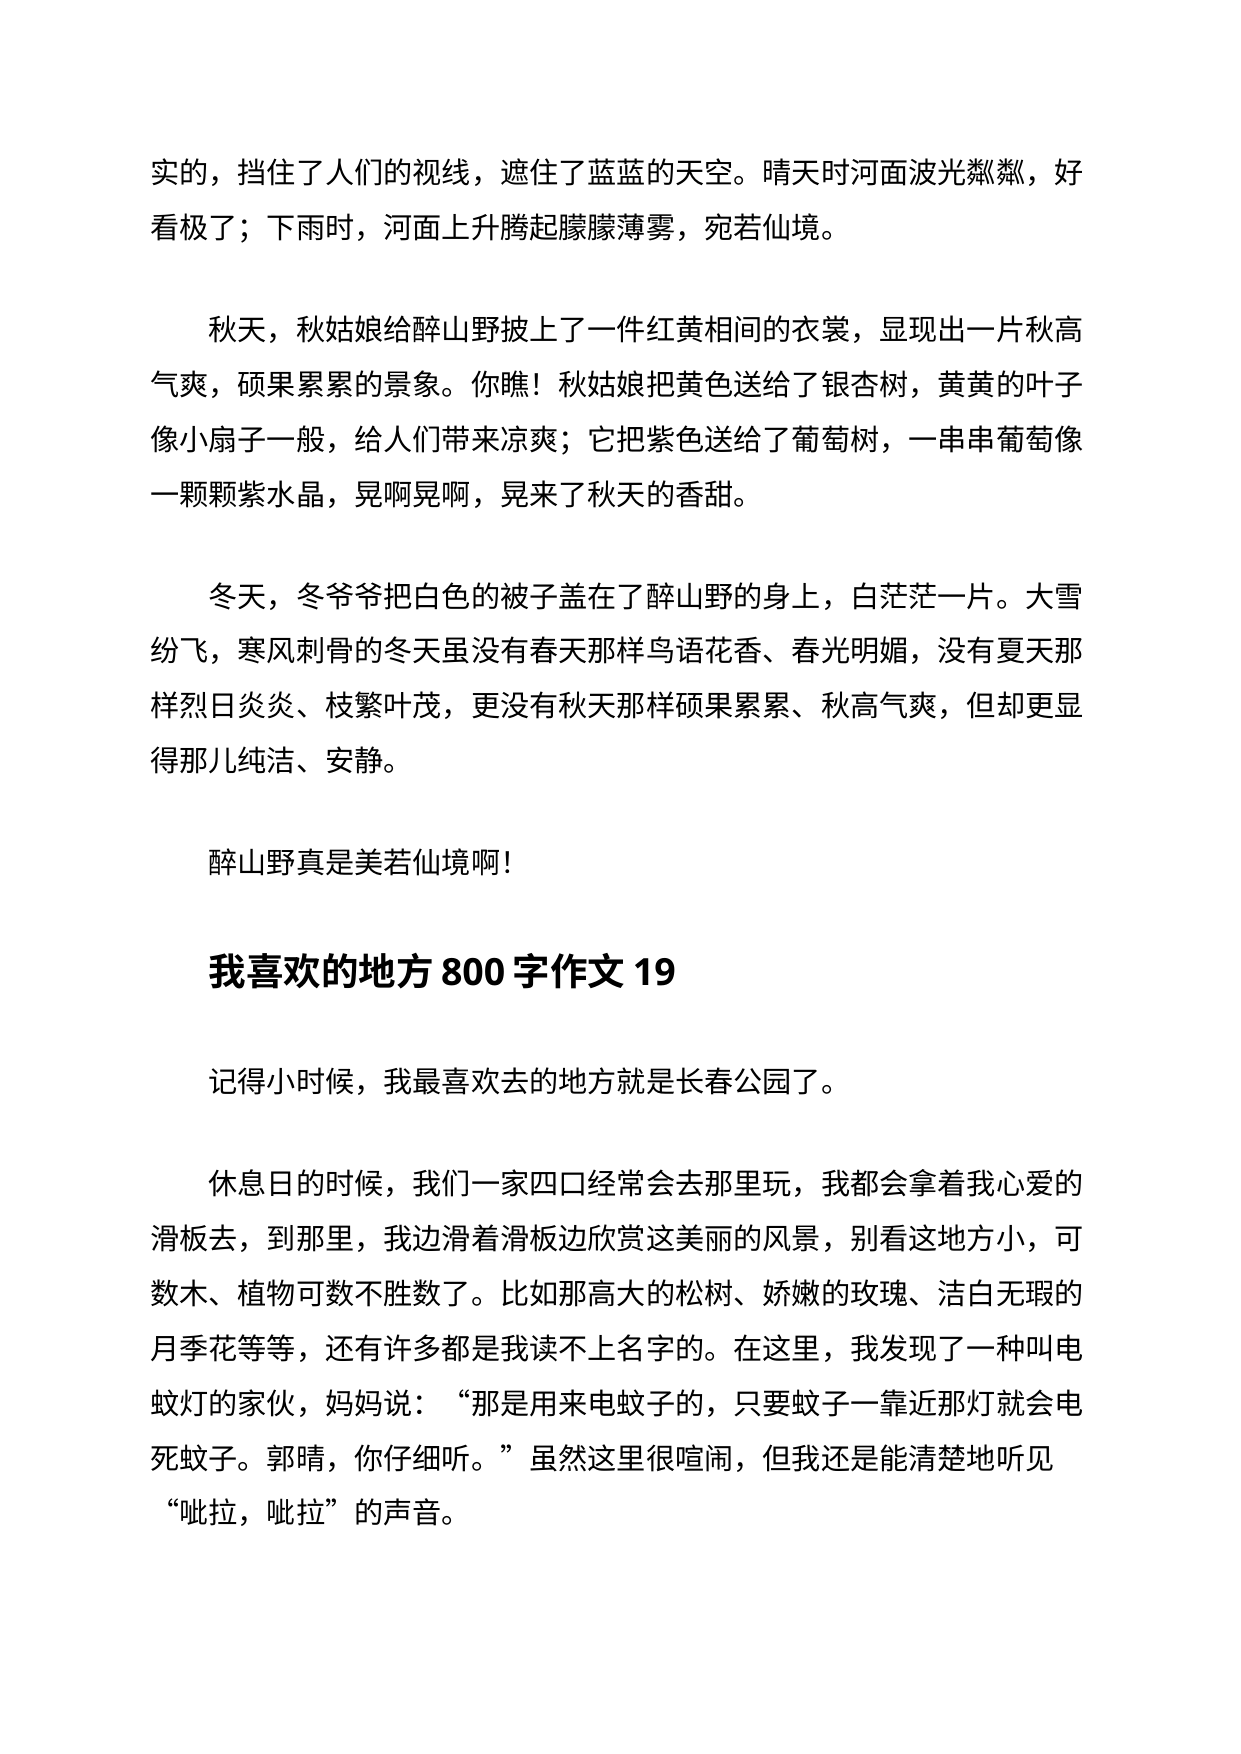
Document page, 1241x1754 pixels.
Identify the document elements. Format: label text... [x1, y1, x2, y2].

text 醉山野真是美若仙境啊！ [150, 839, 1090, 882]
text 记得小时候，我最喜欢去的地方就是长春公园了。 [150, 1059, 1090, 1101]
text 秋天，秋姑娘给醉山野披上了一件红黄相间的衣裳，显现出一片秋高气爽，硕果累累的景象。你瞧！秋姑娘把黄色送给了银杏树，黄黄的叶子像小扇子一般，给人们带来凉爽；它把紫色送给了葡萄树，一串串葡萄像一颗颗紫水晶，晃啊晃啊，晃来了秋天的香甜。 [150, 307, 1090, 514]
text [150, 150, 1090, 247]
text 冬天，冬爷爷把白色的被子盖在了醉山野的身上，白茫茫一片。大雪纷飞，寒风刺骨的冬天虽没有春天那样鸟语花香、春光明媚，没有夏天那样烈日炎炎、枝繁叶茂，更没有秋天那样硕果累累、秋高气爽，但却更显得那儿纯洁、安静。 [150, 573, 1090, 780]
text 休息日的时候，我们一家四口经常会去那里玩，我都会拿着我心爱的滑板去，到那里，我边滑着滑板边欣赏这美丽的风景，别看这地方小，可数木、植物可数不胜数了。比如那高大的松树、娇嫩的玫瑰、洁白无瑕的月季花等等，还有许多都是我读不上名字的。在这里，我发现了一种叫电蚊灯的家伙，妈妈说：“那是用来电蚊子的，只要蚊子一靠近那灯就会电死蚊子。郭晴，你仔细听。”虽然这里很喧闹，但我还是能清楚地听见“呲拉，呲拉”的声音。 [150, 1161, 1090, 1532]
text 我喜欢的地方800字作文19 [150, 941, 1090, 996]
